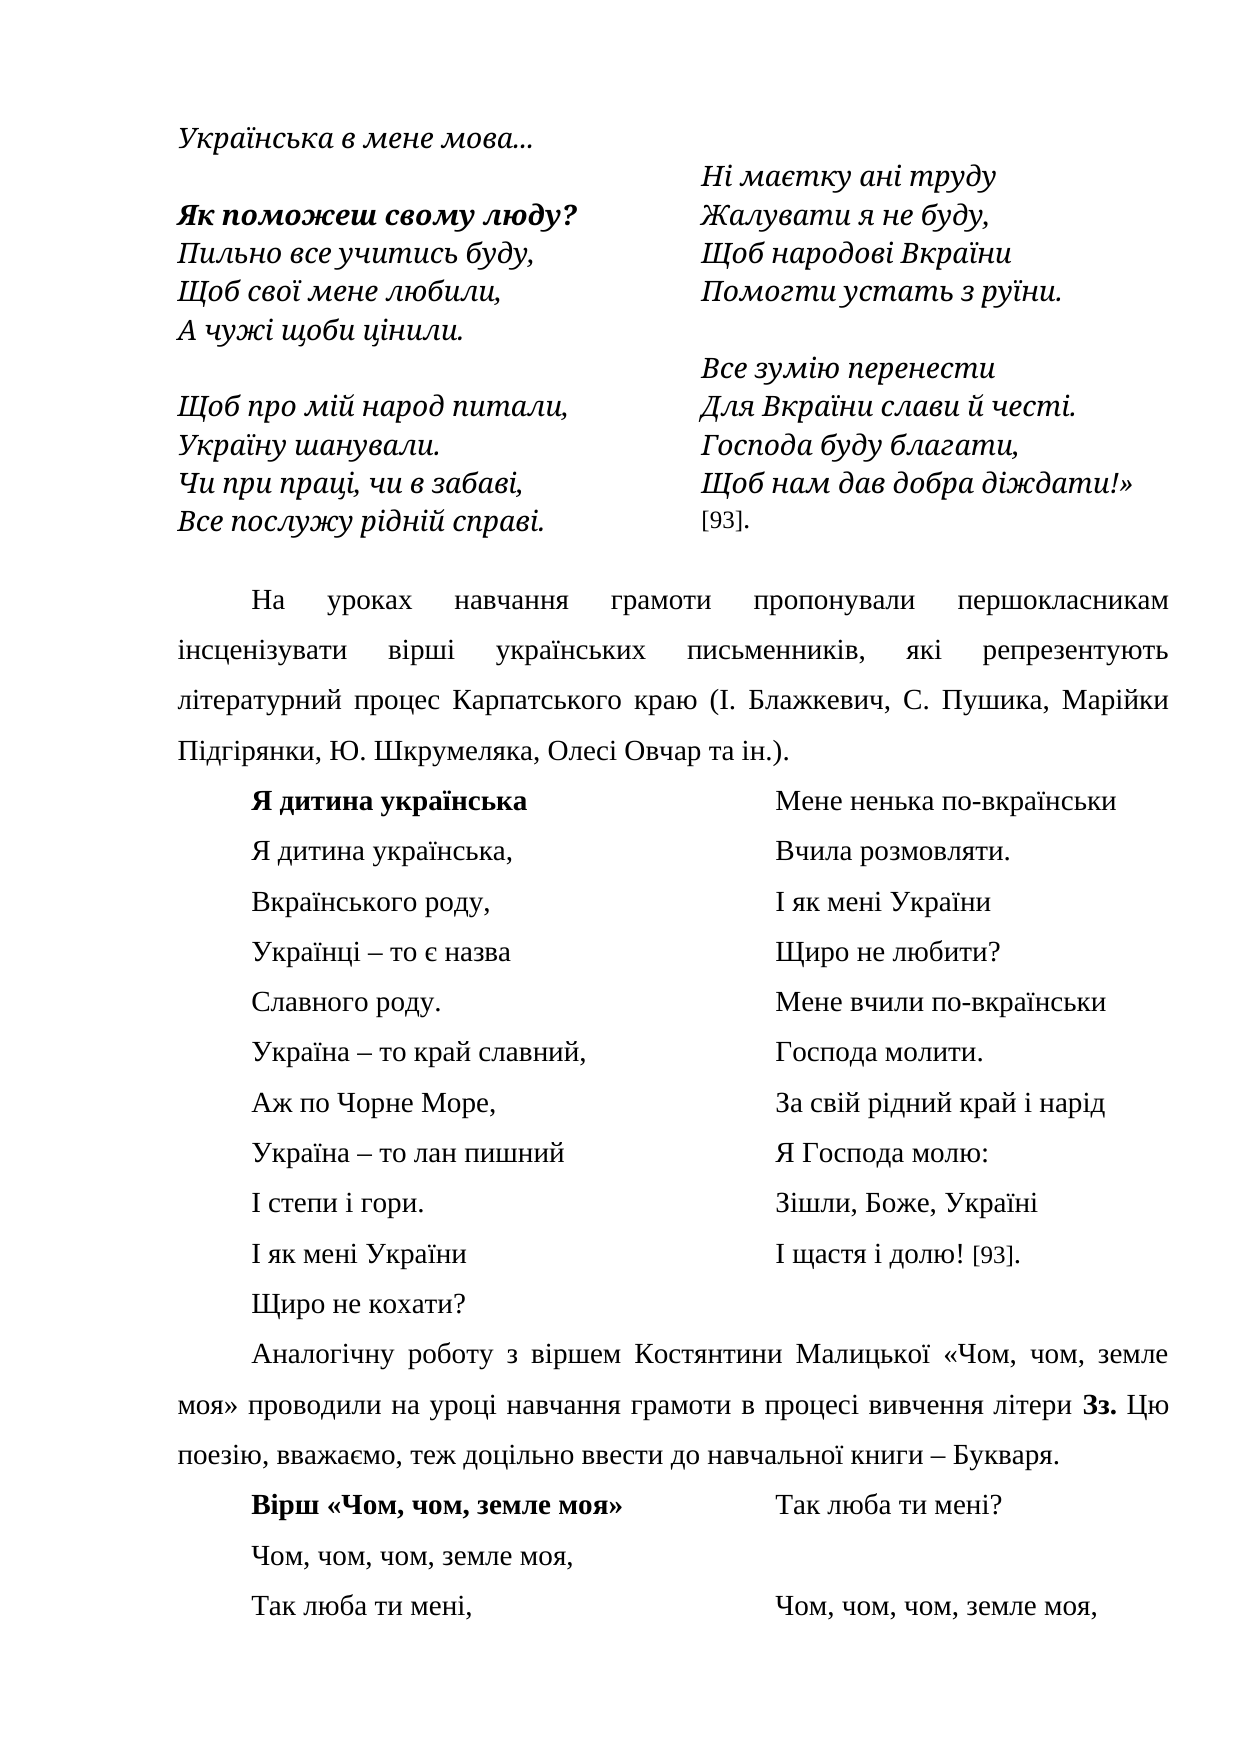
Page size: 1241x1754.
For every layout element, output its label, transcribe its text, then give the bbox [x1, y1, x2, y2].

text Вкраїнського роду, [177, 884, 645, 917]
text Так люба ти мені, [177, 1588, 645, 1622]
text Мене ненька по-вкраїнськи [701, 783, 1169, 817]
text Все зумію перенести [701, 348, 1169, 386]
text Помогти устать з руїни. [701, 271, 1169, 310]
text Все послужу рідній справі. [177, 501, 645, 540]
text Славного роду. [177, 984, 645, 1018]
text Українці – то є назва [177, 934, 645, 967]
text Жалувати я не буду, [701, 195, 1169, 233]
text Аж по Чорне Море, [177, 1085, 645, 1118]
text А чужі щоби цінили. [177, 310, 645, 348]
text І щастя і долю! [93]. [701, 1236, 1169, 1269]
text Чом, чом, чом, земле моя, [701, 1588, 1169, 1622]
text Щиро не кохати? [177, 1286, 645, 1320]
text На уроках навчання грамоти пропонували першокласникам інсценізувати вірші українських письменників, які репрезентують літературний процес Карпатського краю (І. Блажкевич, С. Пушика, Марійки Підгірянки, Ю. Шкрумеляка, Олесі Овчар та ін.). [177, 582, 1169, 766]
text Чи при праці, чи в забаві, [177, 463, 645, 501]
text Вірш «Чом, чом, земле моя» [177, 1487, 645, 1521]
text Ні маєтку ані труду [701, 156, 1169, 195]
text Щоб свої мене любили, [177, 271, 645, 310]
text Як поможеш свому люду? [177, 195, 645, 233]
text Для Вкраїни слави й честі. [701, 386, 1169, 425]
text Я дитина українська [177, 783, 645, 817]
text Господа молити. [701, 1034, 1169, 1068]
text Україна – то край славний, [177, 1034, 645, 1068]
text Чом, чом, чом, земле моя, [177, 1538, 645, 1571]
text І як мені України [701, 884, 1169, 917]
text І степи і гори. [177, 1186, 645, 1219]
text Пильно все учитись буду, [177, 233, 645, 271]
text Українська в мене мова... [177, 118, 645, 156]
text Щоб про мій народ питали, [177, 386, 645, 425]
text І як мені України [177, 1236, 645, 1269]
text Так люба ти мені? [701, 1487, 1169, 1521]
text Щиро не любити? [701, 934, 1169, 967]
text Господа буду благати, [701, 425, 1169, 463]
text Щоб нам дав добра діждати!» [93]. [701, 463, 1169, 535]
text Вчила розмовляти. [701, 833, 1169, 867]
text Я Господа молю: [701, 1135, 1169, 1169]
text Аналогічну роботу з віршем Костянтини Малицької «Чом, чом, земле моя» проводили на уроці навчання грамоти в процесі вивчення літери Зз. Цю поезію, вважаємо, теж доцільно ввести до навчальної книги – Букваря. [177, 1336, 1169, 1471]
text Мене вчили по-вкраїнськи [701, 984, 1169, 1018]
text За свій рідний край і нарід [701, 1085, 1169, 1118]
text Україну шанували. [177, 425, 645, 463]
text Україна – то лан пишний [177, 1135, 645, 1169]
text Я дитина українська, [177, 833, 645, 867]
text Зішли, Боже, Україні [701, 1186, 1169, 1219]
text Щоб народові Вкраїни [701, 233, 1169, 271]
